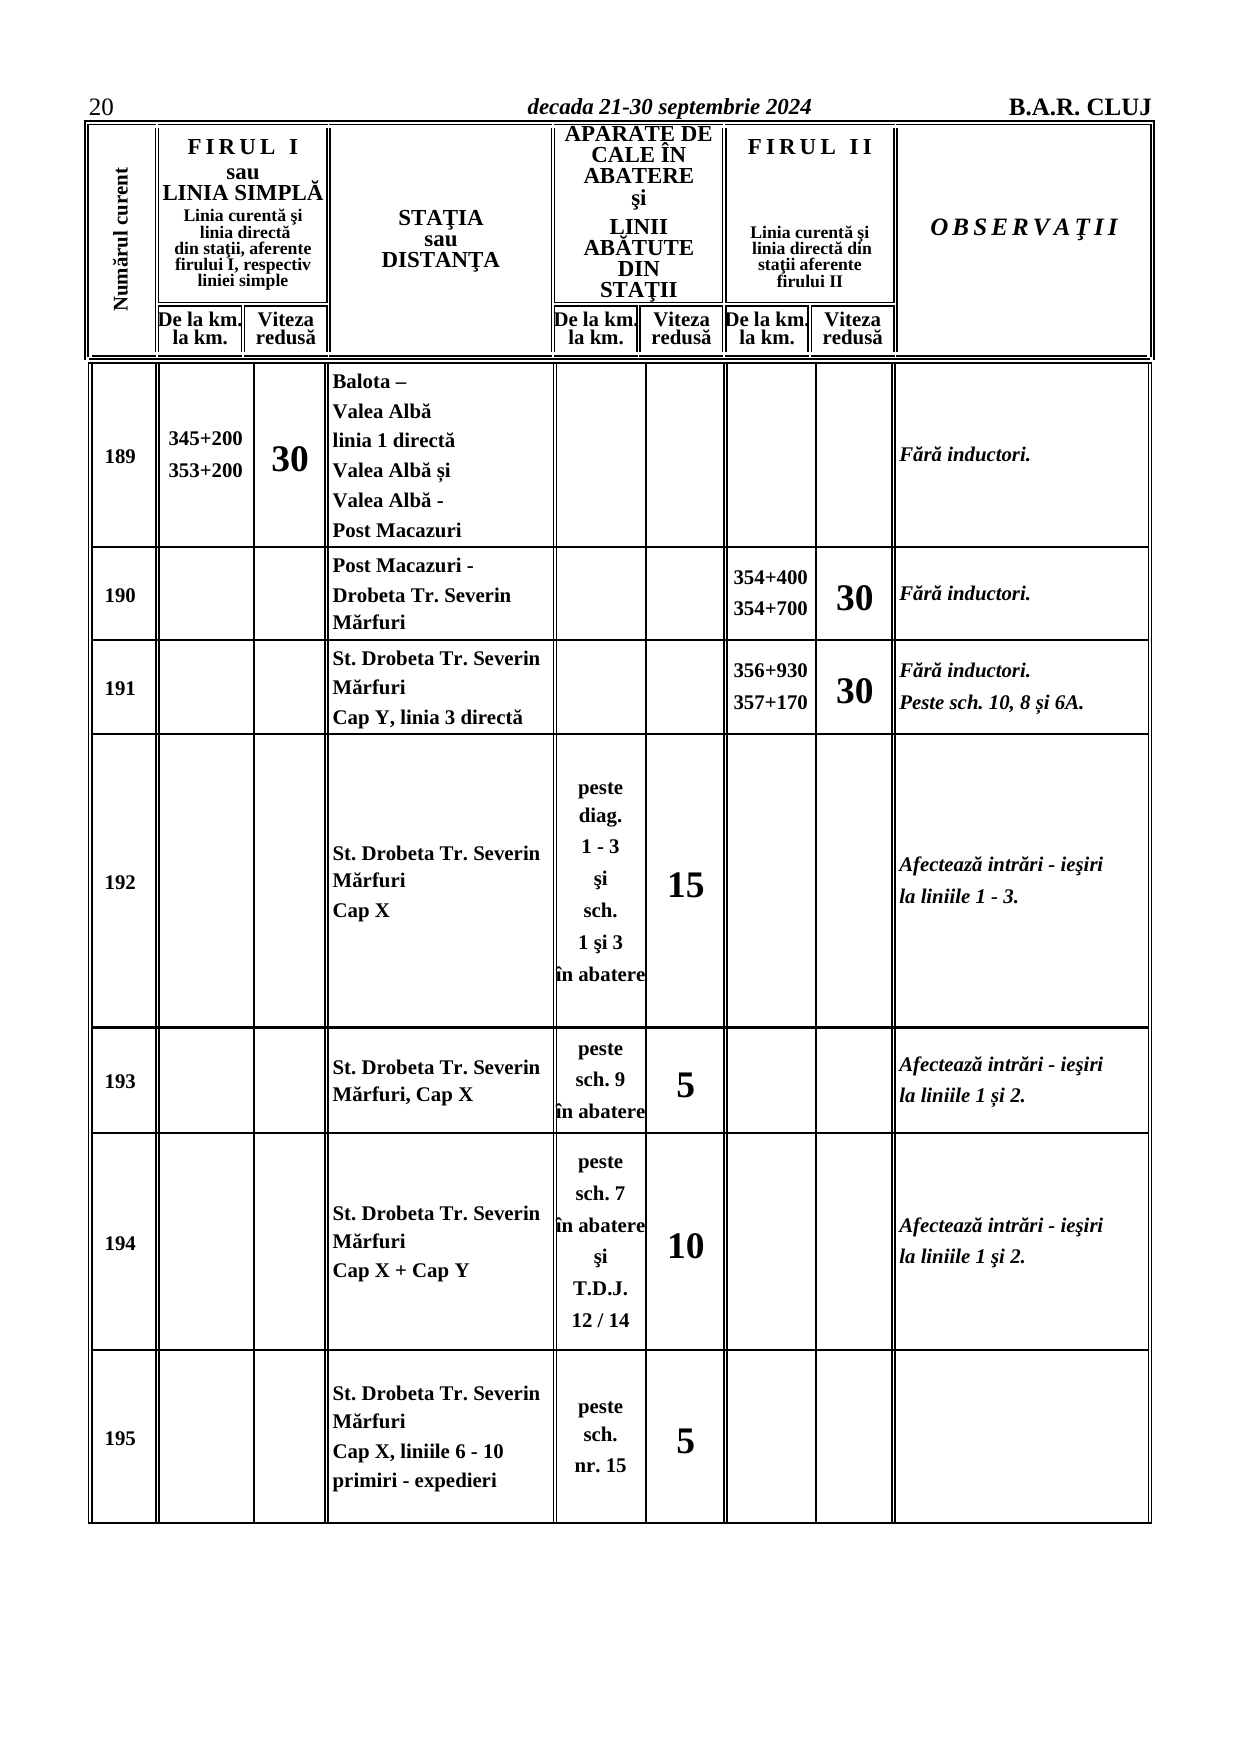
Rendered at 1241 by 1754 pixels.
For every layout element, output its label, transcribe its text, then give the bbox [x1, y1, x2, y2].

table_cell Fără inductori. [896, 364, 1148, 546]
table_cell peste sch. 7 în abatere şi T.D.J. 12 / 14 [557, 1134, 645, 1349]
table_cell [728, 1134, 815, 1349]
table_cell Afectează intrări - ieşiri la liniile 1 și 2. [896, 1029, 1148, 1132]
table_cell 30 [817, 641, 891, 733]
table_cell St. Drobeta Tr. Severin Mărfuri Cap Y, linia 3 directă [329, 641, 553, 733]
table_cell [647, 548, 723, 638]
table_cell 5 [647, 1351, 723, 1522]
table_cell [93, 735, 155, 1026]
table_cell [255, 641, 324, 733]
table_cell [557, 548, 645, 638]
table_cell 30 [817, 548, 891, 638]
table_cell peste sch. nr. 15 [557, 1351, 645, 1522]
table_cell [255, 1134, 324, 1349]
table_cell [93, 1351, 155, 1522]
table_cell peste diag. 1 - 3 şi sch. 1 şi 3 în abatere [557, 735, 645, 1026]
table_cell [93, 364, 155, 546]
table_cell [647, 364, 723, 546]
table_cell [160, 1029, 253, 1132]
table_cell [160, 1351, 253, 1522]
table_cell Fără inductori. Peste sch. 10, 8 și 6A. [896, 641, 1148, 733]
table_cell [728, 1351, 815, 1522]
table_cell 5 [647, 1029, 723, 1132]
table_cell [255, 548, 324, 638]
table_cell [93, 641, 155, 733]
table_cell 345+200 353+200 [160, 364, 253, 546]
table_cell [93, 1134, 155, 1349]
table_cell Afectează intrări - ieşiri la liniile 1 şi 2. [896, 1134, 1148, 1349]
table_cell [817, 1351, 891, 1522]
table_cell St. Drobeta Tr. Severin Mărfuri Cap X + Cap Y [329, 1134, 553, 1349]
table_cell [160, 1134, 253, 1349]
table_cell [728, 1029, 815, 1132]
table_cell [557, 641, 645, 733]
table_cell [817, 735, 891, 1026]
table_cell 354+400 354+700 [728, 548, 815, 638]
table_cell St. Drobeta Tr. Severin Mărfuri Cap X [329, 735, 553, 1026]
table_cell Balota – Valea Albă linia 1 directă Valea Albă și Valea Albă - Post Macazuri [329, 364, 553, 546]
table_cell 356+930 357+170 [728, 641, 815, 733]
table_cell 15 [647, 735, 723, 1026]
table_cell St. Drobeta Tr. Severin Mărfuri, Cap X [329, 1029, 553, 1132]
table_cell [557, 364, 645, 546]
table_cell [160, 548, 253, 638]
table_cell [896, 1351, 1148, 1522]
table_cell Afectează intrări - ieşiri la liniile 1 - 3. [896, 735, 1148, 1026]
table_cell [728, 735, 815, 1026]
table_cell [817, 1134, 891, 1349]
table_cell St. Drobeta Tr. Severin Mărfuri Cap X, liniile 6 - 10 primiri - expedieri [329, 1351, 553, 1522]
table_cell 10 [647, 1134, 723, 1349]
table_cell Fără inductori. [896, 548, 1148, 638]
table_cell Post Macazuri - Drobeta Tr. Severin Mărfuri [329, 548, 553, 638]
table_cell 30 [255, 364, 324, 546]
table_cell [817, 364, 891, 546]
table_cell [255, 735, 324, 1026]
table_cell [93, 1029, 155, 1132]
table_cell [255, 1351, 324, 1522]
table_cell [647, 641, 723, 733]
table_cell [160, 641, 253, 733]
table_cell [93, 548, 155, 638]
table_cell [160, 735, 253, 1026]
table_cell [255, 1029, 324, 1132]
table_cell [728, 364, 815, 546]
table_cell peste sch. 9 în abatere [557, 1029, 645, 1132]
table_cell [817, 1029, 891, 1132]
